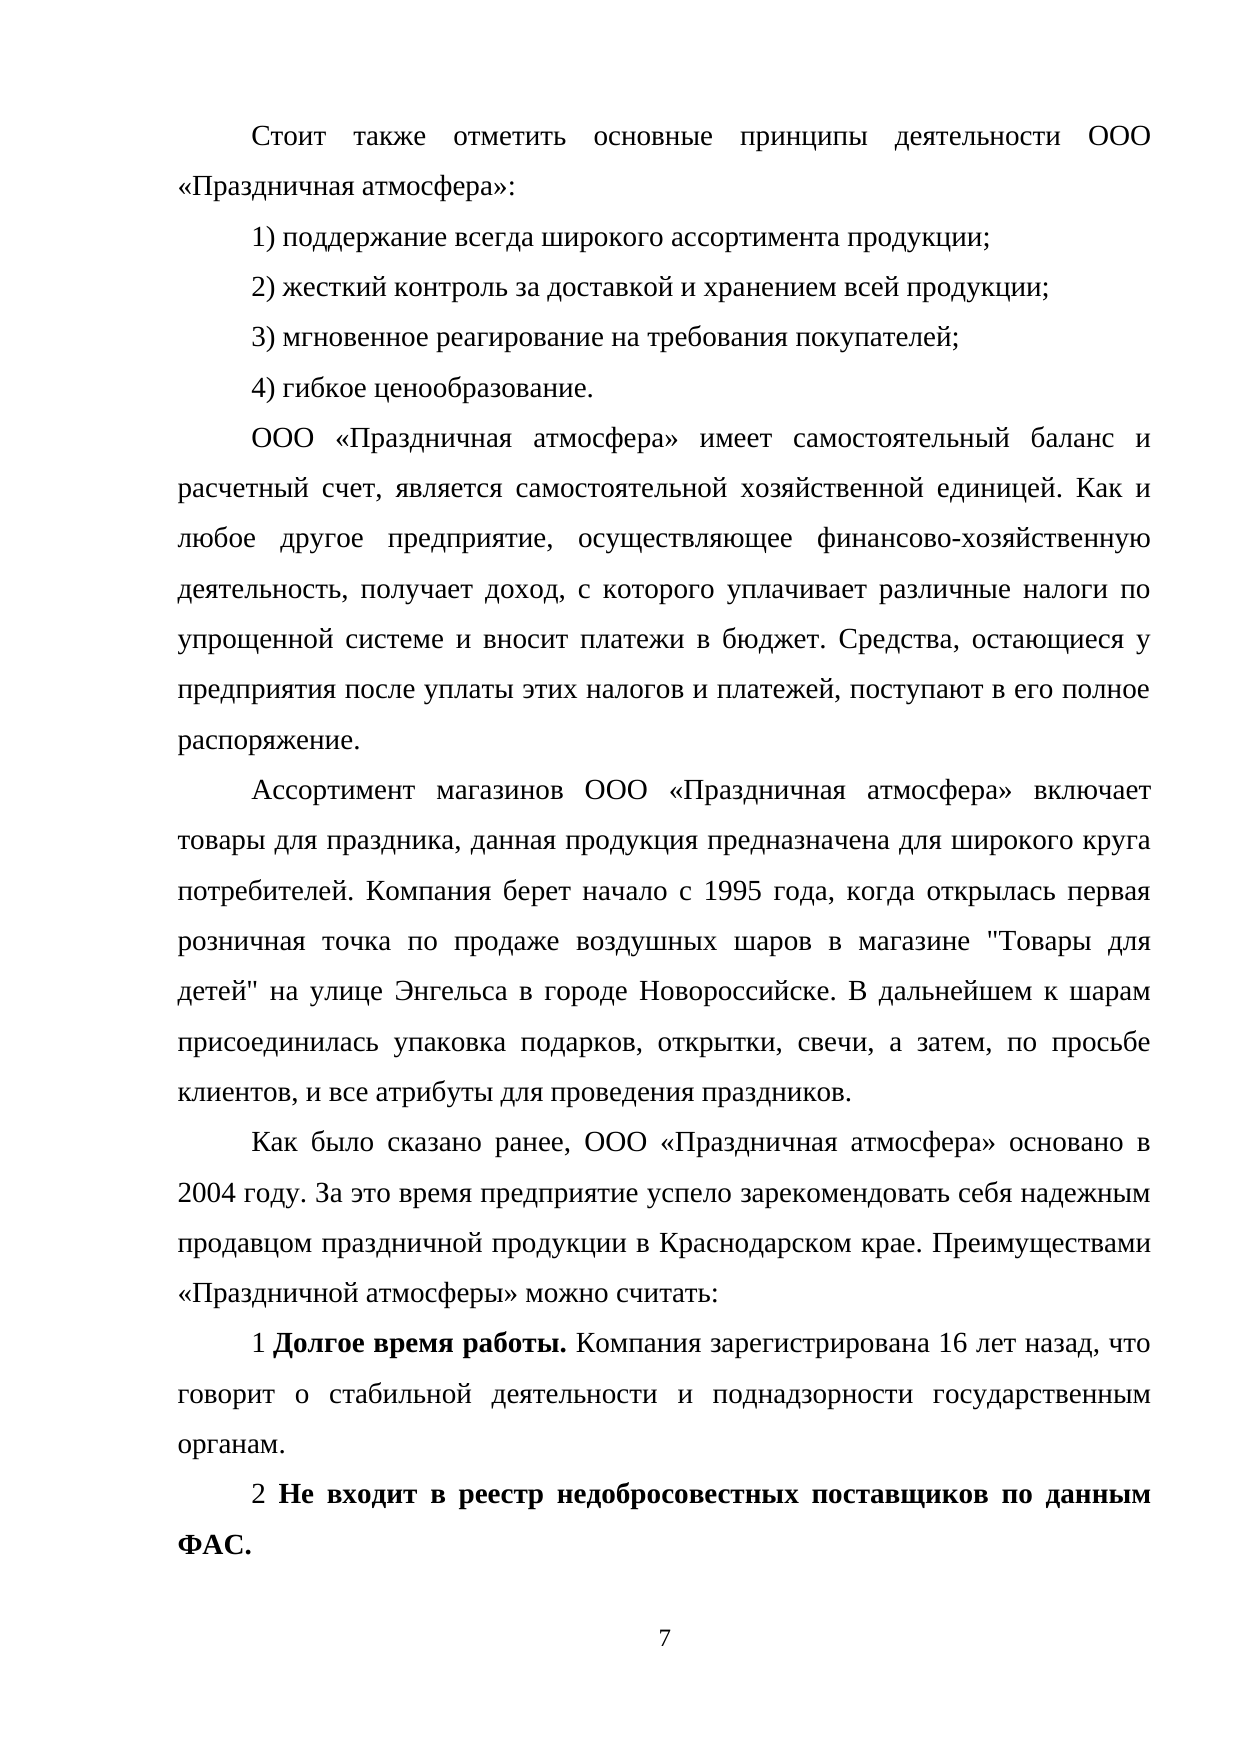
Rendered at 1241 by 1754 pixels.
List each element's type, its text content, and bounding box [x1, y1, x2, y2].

text Как было сказано ранее, ООО «Праздничная атмосфера» основано в 2004 году. За это время предприятие успело зарекомендовать себя надежным продавцом праздничной продукции в Краснодарском крае. Преимуществами «Праздничной атмосферы» можно считать: [177, 1124, 1152, 1309]
text 2) жесткий контроль за доставкой и хранением всей продукции; [251, 269, 1152, 303]
text 2 Не входит в реестр недобросовестных поставщиков по данным ФАС. [177, 1477, 1152, 1560]
text 4) гибкое ценообразование. [251, 370, 1152, 403]
text 1) поддержание всегда широкого ассортимента продукции; [251, 219, 1152, 252]
text ООО «Праздничная атмосфера» имеет самостоятельный баланс и расчетный счет, является самостоятельной хозяйственной единицей. Как и любое другое предприятие, осуществляющее финансово-хозяйственную деятельность, получает доход, с которого уплачивает различные налоги по упрощенной системе и вносит платежи в бюджет. Средства, остающиеся у предприятия после уплаты этих налогов и платежей, поступают в его полное распоряжение. [177, 420, 1152, 755]
text Ассортимент магазинов ООО «Праздничная атмосфера» включает товары для праздника, данная продукция предназначена для широкого круга потребителей. Компания берет начало с 1995 года, когда открылась первая розничная точка по продаже воздушных шаров в магазине "Товары для детей" на улице Энгельса в городе Новороссийске. В дальнейшем к шарам присоединилась упаковка подарков, открытки, свечи, а затем, по просьбе клиентов, и все атрибуты для проведения праздников. [177, 772, 1152, 1108]
text 1 Долгое время работы. Компания зарегистрирована 16 лет назад, что говорит о стабильной деятельности и поднадзорности государственным органам. [177, 1326, 1152, 1460]
text 3) мгновенное реагирование на требования покупателей; [251, 319, 1152, 353]
text Стоит также отметить основные принципы деятельности ООО «Праздничная атмосфера»: [177, 118, 1152, 202]
